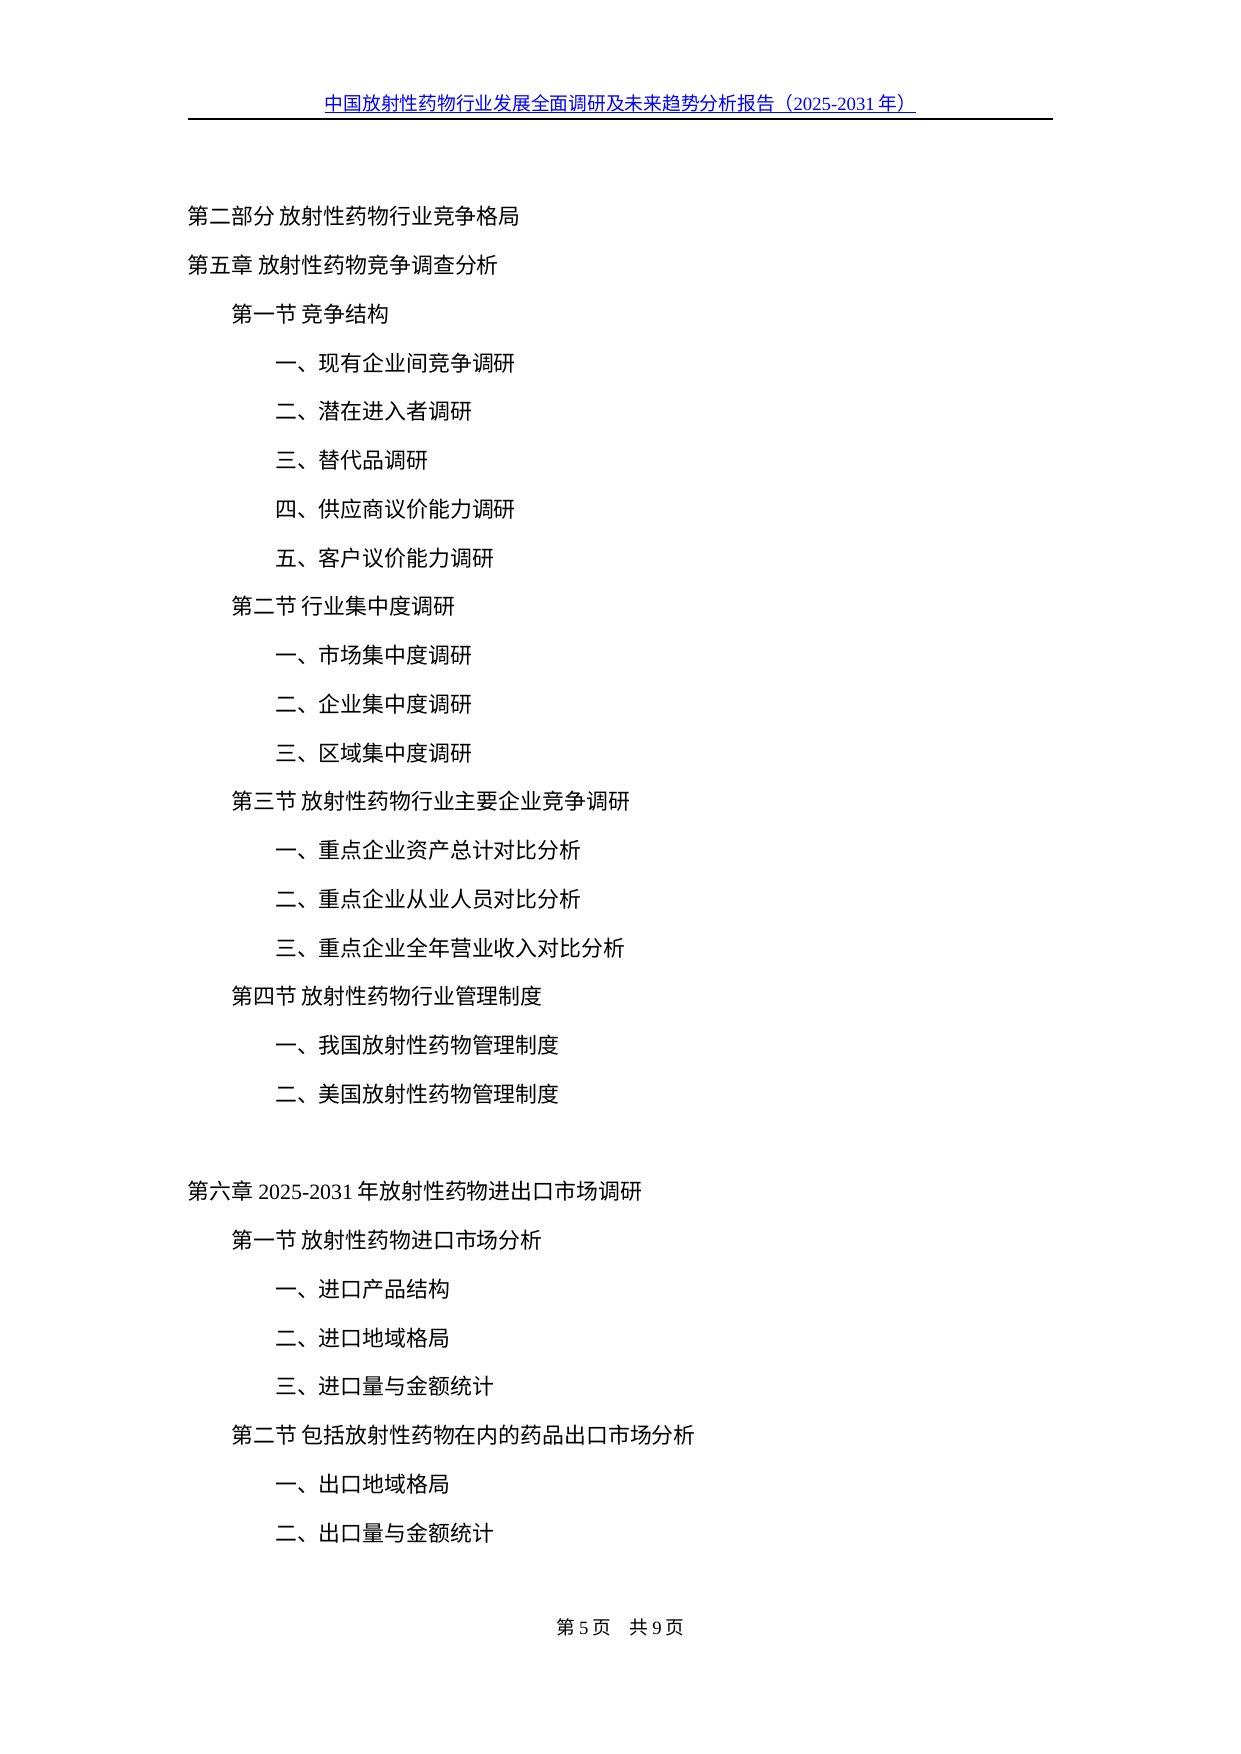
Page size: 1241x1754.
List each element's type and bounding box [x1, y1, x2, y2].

text [187, 150, 1053, 1548]
